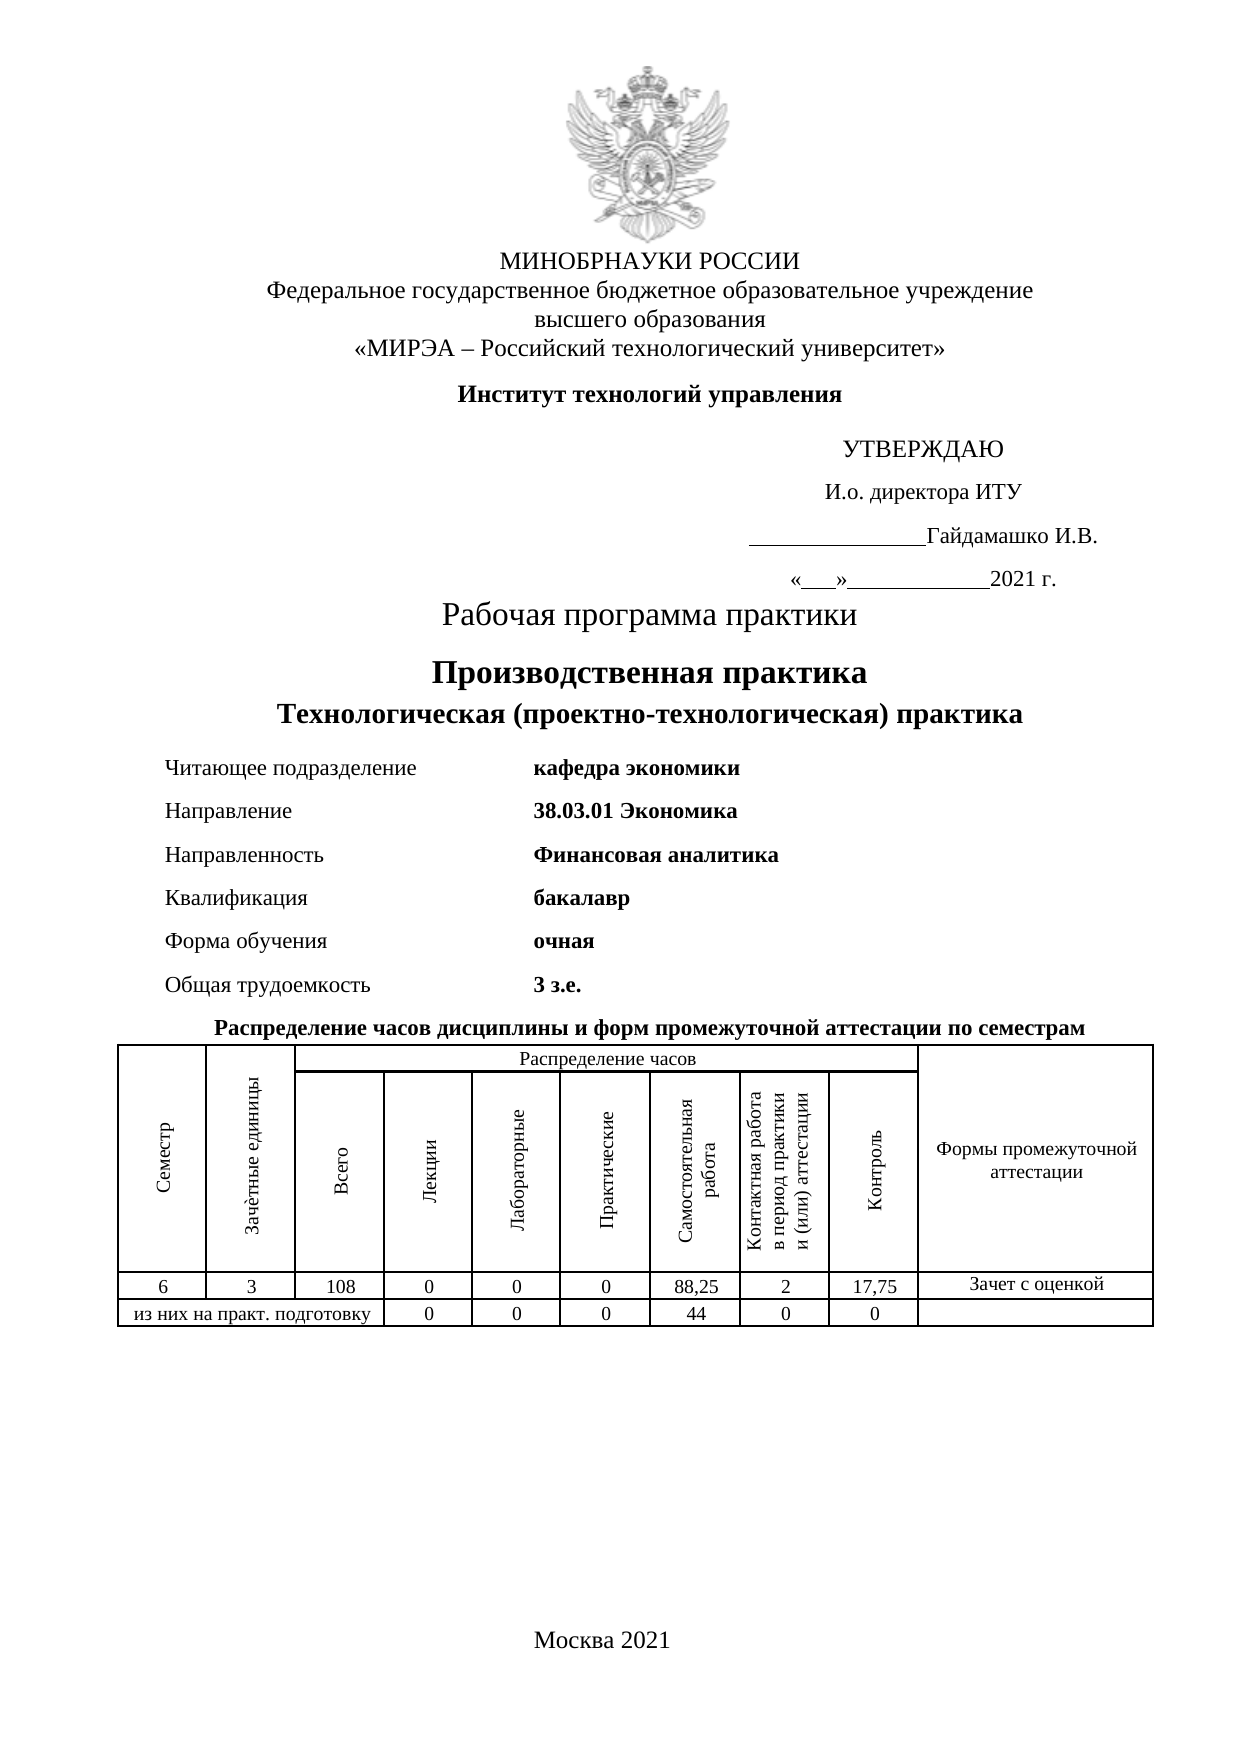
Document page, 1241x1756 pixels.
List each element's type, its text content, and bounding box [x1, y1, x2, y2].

table_cell [919, 1300, 1152, 1325]
table_cell Лабораторные [473, 1073, 559, 1271]
text УТВЕРЖДАЮ [606, 434, 1240, 463]
table_cell 0 [561, 1273, 649, 1298]
table_header Зачѐтные единицы [207, 1046, 294, 1271]
text Направленность Финансовая аналитика [164, 841, 1240, 867]
table_cell 0 [741, 1300, 828, 1325]
table_cell 0 [561, 1300, 649, 1325]
text Форма обучения очная [164, 927, 1240, 954]
table_cell Практические [561, 1073, 649, 1271]
table_cell 0 [830, 1300, 917, 1325]
text Москва 2021 [147, 1625, 1057, 1653]
table_header Распределение часов [296, 1046, 917, 1070]
table_cell 6 [119, 1273, 205, 1298]
picture [565, 66, 731, 245]
table_cell Контроль [830, 1073, 917, 1271]
table_cell 17,75 [830, 1273, 917, 1298]
table_cell Контактная работа в период практики и (или) аттестации [741, 1073, 828, 1271]
text Институт технологий управления [174, 379, 1125, 408]
table_cell 44 [651, 1300, 739, 1325]
table_cell 108 [296, 1273, 383, 1298]
text «МИРЭА – Российский технологический университет» [174, 333, 1125, 361]
table_cell Самостоятельная работа [651, 1073, 739, 1271]
table_cell Зачет с оценкой [919, 1273, 1152, 1298]
table_cell 0 [473, 1300, 559, 1325]
text Гайдамашко И.В. [606, 522, 1240, 548]
table_cell Всего [296, 1073, 383, 1271]
text Рабочая программа практики [174, 594, 1125, 632]
text « » 2021 г. [606, 565, 1240, 592]
text Федеральное государственное бюджетное образовательное учреждение высшего образования [243, 275, 1057, 333]
table_cell 0 [385, 1273, 471, 1298]
table_cell 0 [473, 1273, 559, 1298]
table_cell из них на практ. подготовку [119, 1300, 383, 1325]
text Направление 38.03.01 Экономика [164, 797, 1240, 823]
table_header Формы промежуточной аттестации [919, 1046, 1152, 1271]
text Общая трудоемкость 3 з.е. [164, 971, 1240, 997]
text И.о. директора ИТУ [606, 478, 1240, 504]
text Распределение часов дисциплины и форм промежуточной аттестации по семестрам [59, 1014, 1240, 1041]
text Технологическая (проектно-технологическая) практика [174, 696, 1125, 729]
text Квалификация бакалавр [164, 884, 1240, 910]
text Читающее подразделение кафедра экономики [164, 753, 1240, 780]
table_cell 3 [207, 1273, 294, 1298]
text Производственная практика [174, 652, 1125, 691]
table_cell 0 [385, 1300, 471, 1325]
table_header Семестр [119, 1046, 205, 1271]
table_cell 88,25 [651, 1273, 739, 1298]
text МИНОБРНАУКИ РОССИИ [174, 246, 1125, 275]
table_cell Лекции [385, 1073, 471, 1271]
table_cell 2 [741, 1273, 828, 1298]
